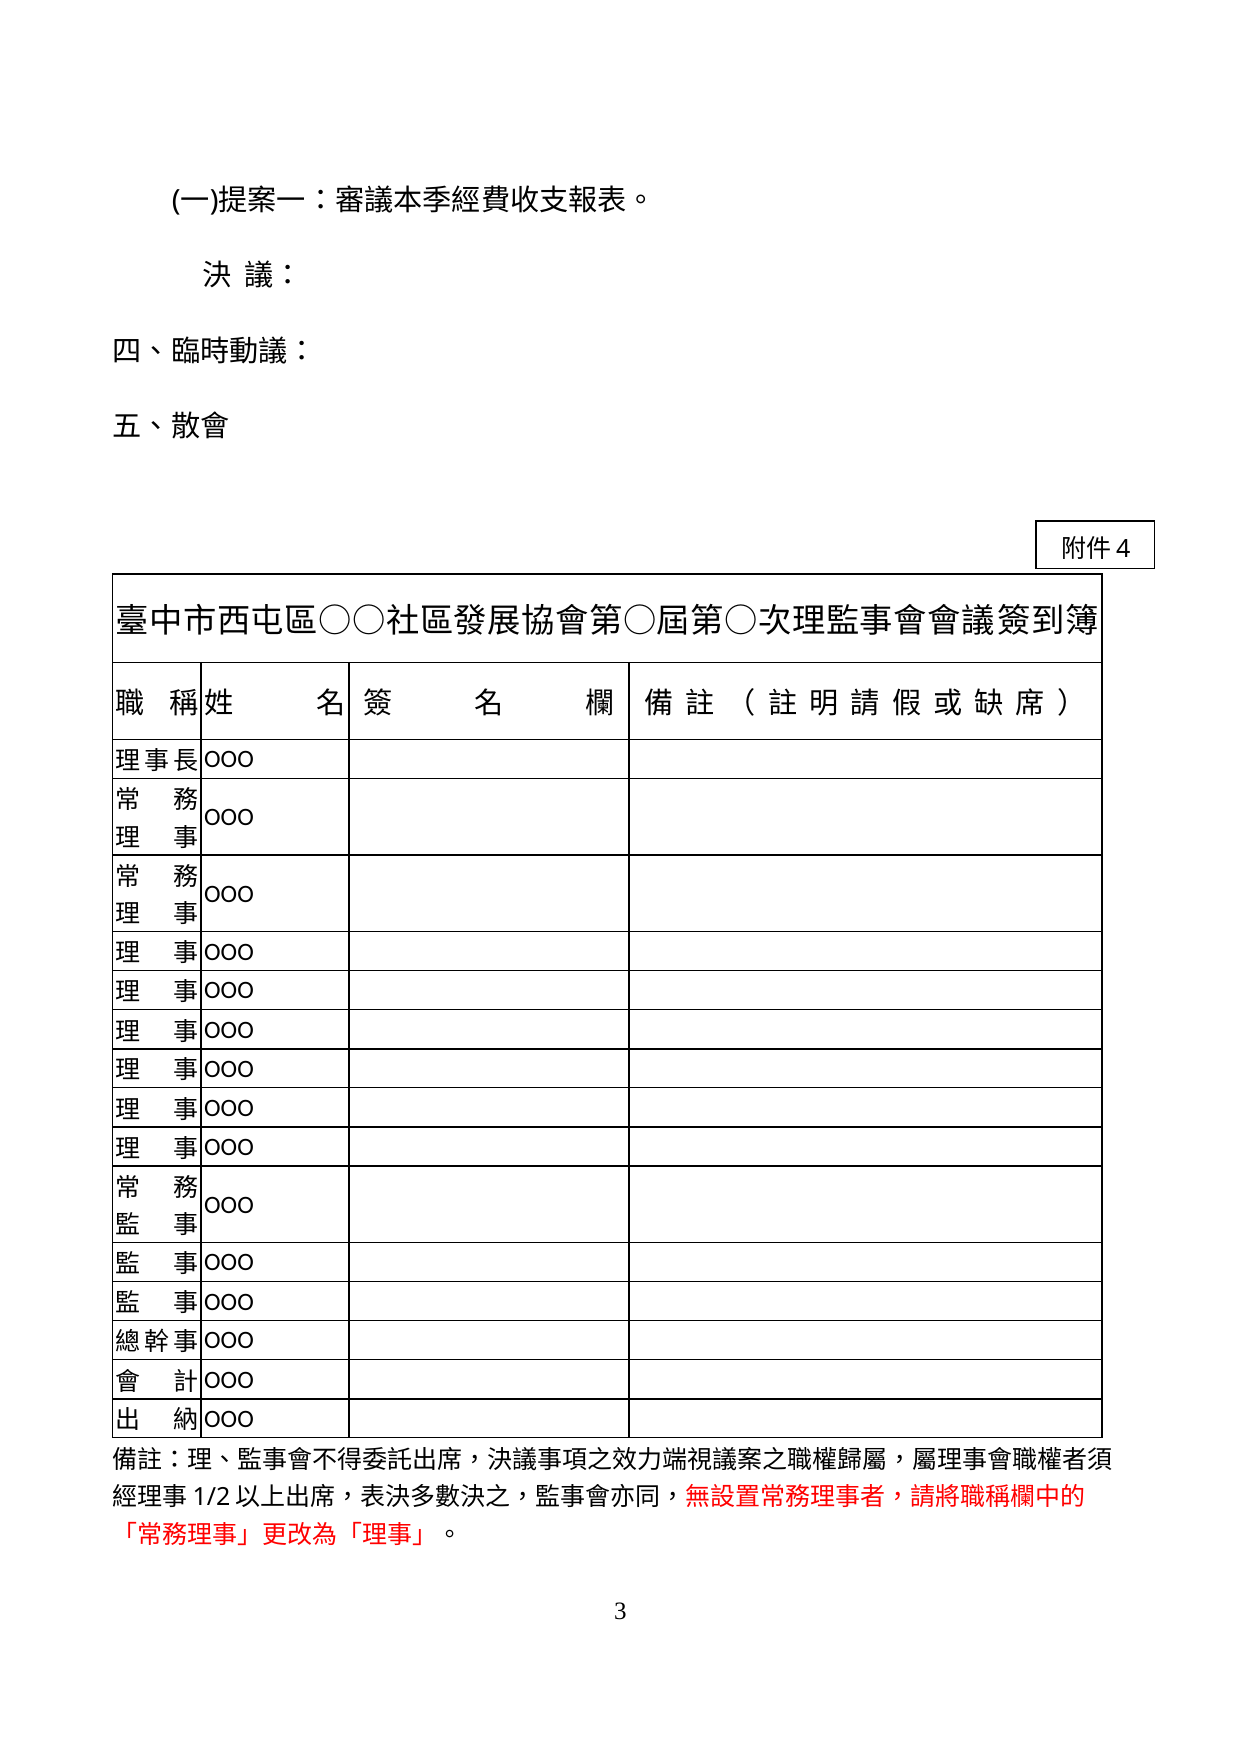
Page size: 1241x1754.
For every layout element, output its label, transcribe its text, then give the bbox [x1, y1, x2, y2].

table_cell OOO [202, 1128, 348, 1165]
table_cell OOO [202, 1360, 348, 1398]
table_cell 姓名 [202, 663, 348, 738]
table_cell OOO [202, 1167, 348, 1242]
table_cell 職稱 [113, 663, 200, 738]
table_cell OOO [202, 1088, 348, 1126]
table_cell 監事 [113, 1282, 200, 1320]
table_cell [630, 932, 1101, 970]
table_cell [630, 1010, 1101, 1048]
table_cell 理事 [113, 1010, 200, 1048]
table_cell 出納 [113, 1400, 200, 1437]
table_cell [630, 1360, 1101, 1398]
table_cell OOO [202, 740, 348, 777]
table_cell [630, 1243, 1101, 1281]
table_cell 理事 [113, 971, 200, 1009]
table_cell [350, 856, 628, 931]
table_cell [630, 1282, 1101, 1320]
table_cell [630, 779, 1101, 854]
table_cell 理事 [113, 1088, 200, 1126]
table_cell [350, 1321, 628, 1359]
table_cell [350, 1360, 628, 1398]
table_cell [630, 1400, 1101, 1437]
table_cell 常務 監事 [113, 1167, 200, 1242]
table_cell 備註（註明請假或缺席） [630, 663, 1101, 738]
table_cell OOO [202, 1321, 348, 1359]
table_cell [350, 971, 628, 1009]
table_cell [630, 1321, 1101, 1359]
table_cell 理事長 [113, 740, 200, 777]
table_cell OOO [202, 1010, 348, 1048]
table_cell OOO [202, 971, 348, 1009]
table_cell 總幹事 [113, 1321, 200, 1359]
table_cell [350, 779, 628, 854]
table_cell OOO [202, 1282, 348, 1320]
table_cell OOO [202, 779, 348, 854]
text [113, 161, 1128, 311]
table_header 臺中市西屯區○○社區發展協會第○屆第○次理監事會會議簽到簿 [113, 575, 1101, 662]
table_cell OOO [202, 1400, 348, 1437]
table_cell [350, 1088, 628, 1126]
table_cell OOO [202, 932, 348, 970]
table_cell [630, 971, 1101, 1009]
table_cell [630, 1167, 1101, 1242]
table_cell 理事 [113, 932, 200, 970]
table_cell OOO [202, 1243, 348, 1281]
table_cell OOO [202, 856, 348, 931]
table_cell [350, 932, 628, 970]
table_cell [350, 1400, 628, 1437]
table_cell 常務 理事 [113, 856, 200, 931]
table_cell [350, 1243, 628, 1281]
table_cell [630, 1050, 1101, 1087]
table_cell [350, 1128, 628, 1165]
table_cell [630, 1128, 1101, 1165]
table_cell 理事 [113, 1128, 200, 1165]
table_cell OOO [202, 1050, 348, 1087]
table_cell 理事 [113, 1050, 200, 1087]
table_cell [630, 856, 1101, 931]
table_cell 監事 [113, 1243, 200, 1281]
table_cell 會計 [113, 1360, 200, 1398]
table_cell [350, 1167, 628, 1242]
table_cell [350, 1010, 628, 1048]
table_cell [630, 1088, 1101, 1126]
text 五、散會 [112, 386, 1128, 461]
text 四、臨時動議： [112, 311, 1128, 386]
table_cell [350, 740, 628, 777]
table_cell 簽名欄 [350, 663, 628, 738]
table_cell [630, 740, 1101, 777]
table_cell [350, 1282, 628, 1320]
table_cell [350, 1050, 628, 1087]
text 備註：理、監事會不得委託出席，決議事項之效力端視議案之職權歸屬，屬理事會職權者須經理事1/2以上出席，表決多數決之，監事會亦同，無設置常務理事者，請將職稱欄中的「常務理事」更改為「理事」。 [112, 1438, 1128, 1551]
table_cell 常務 理事 [113, 779, 200, 854]
